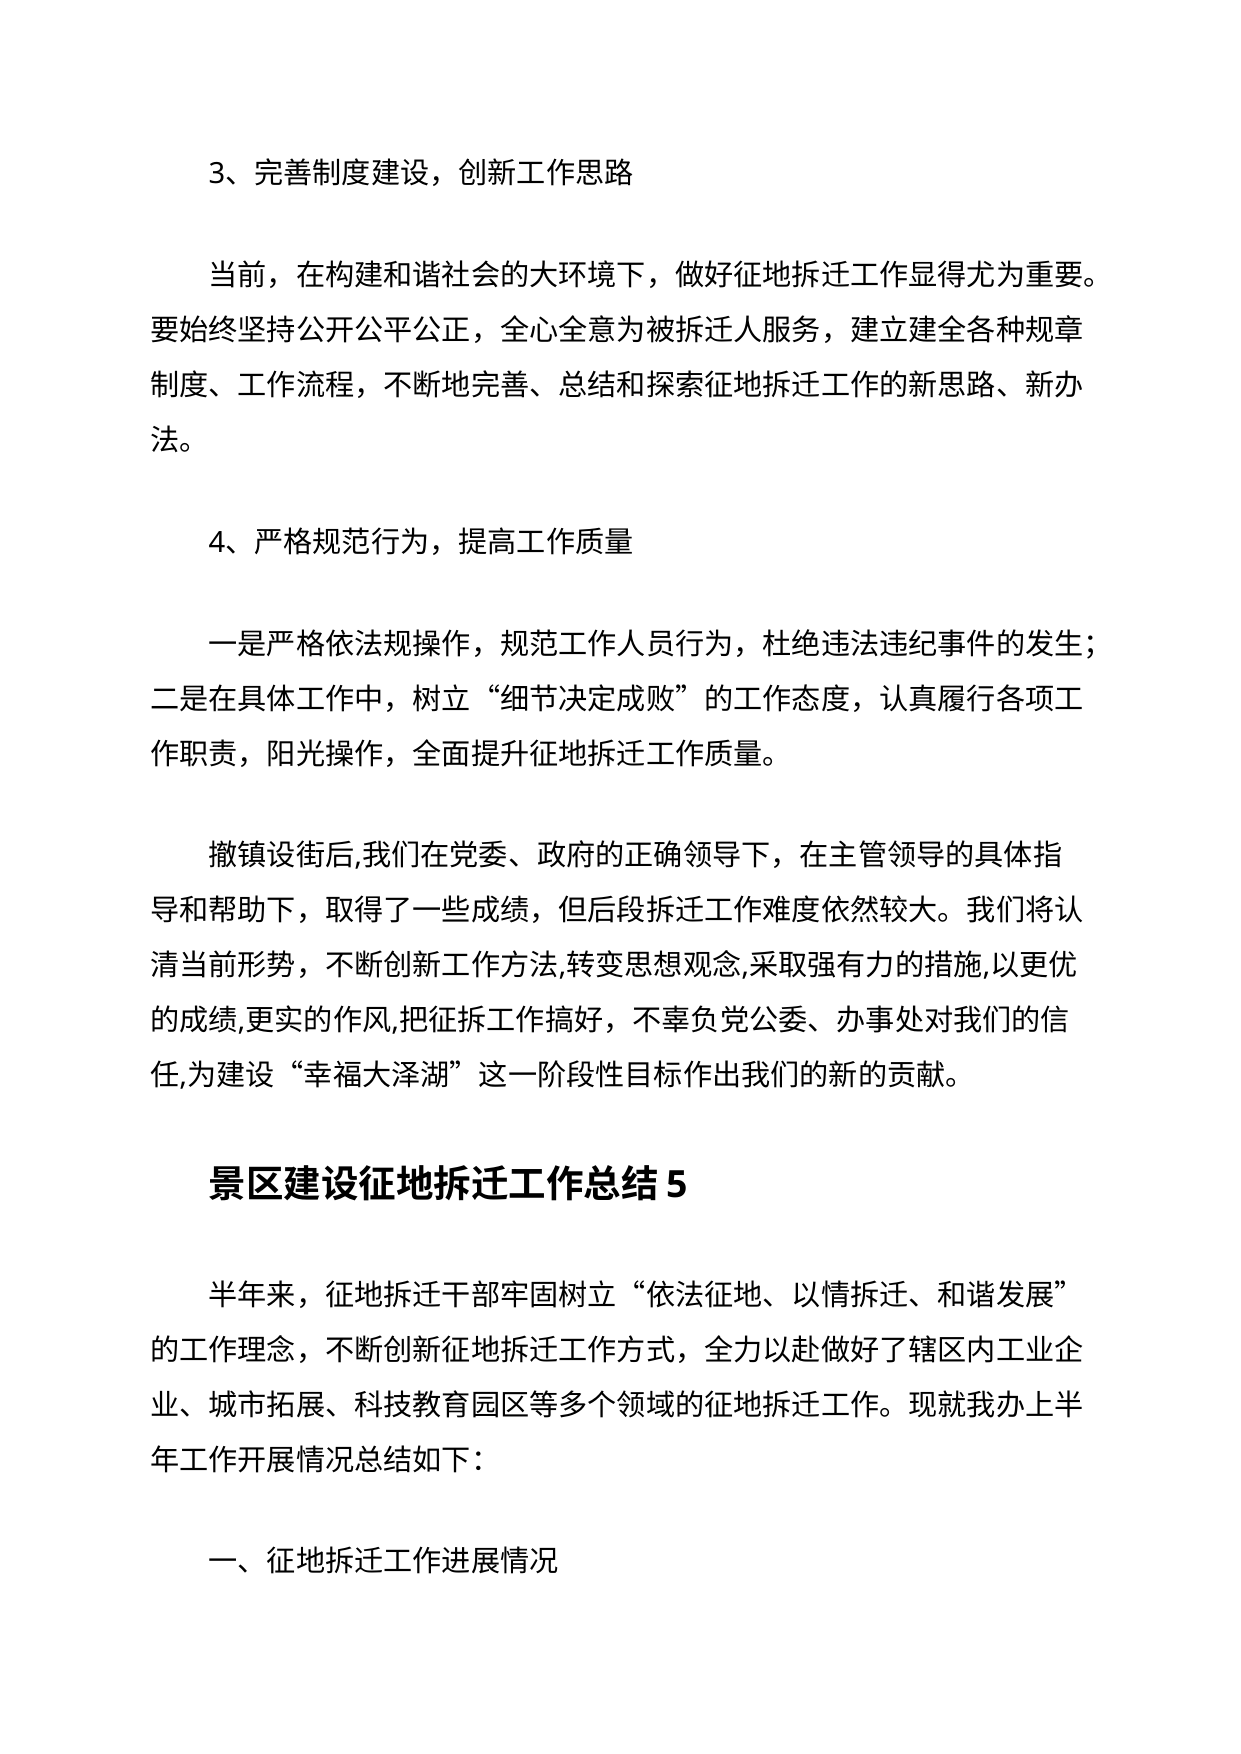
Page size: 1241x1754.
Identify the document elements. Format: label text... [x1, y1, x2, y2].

text 3、完善制度建设，创新工作思路 [150, 150, 1090, 192]
text 4、严格规范行为，提高工作质量 [150, 518, 1090, 561]
text 一、征地拆迁工作进展情况 [150, 1538, 1090, 1580]
text 撤镇设街后,我们在党委、政府的正确领导下，在主管领导的具体指导和帮助下，取得了一些成绩，但后段拆迁工作难度依然较大。我们将认清当前形势，不断创新工作方法,转变思想观念,采取强有力的措施,以更优的成绩,更实的作风,把征拆工作搞好，不辜负党公委、办事处对我们的信任,为建设“幸福大泽湖”这一阶段性目标作出我们的新的贡献。 [150, 832, 1090, 1094]
text 当前，在构建和谐社会的大环境下，做好征地拆迁工作显得尤为重要。要始终坚持公开公平公正，全心全意为被拆迁人服务，建立建全各种规章制度、工作流程，不断地完善、总结和探索征地拆迁工作的新思路、新办法。 [150, 252, 1090, 459]
text 一是严格依法规操作，规范工作人员行为，杜绝违法违纪事件的发生；二是在具体工作中，树立“细节决定成败”的工作态度，认真履行各项工作职责，阳光操作，全面提升征地拆迁工作质量。 [150, 620, 1090, 772]
text 半年来，征地拆迁干部牢固树立“依法征地、以情拆迁、和谐发展”的工作理念，不断创新征地拆迁工作方式，全力以赴做好了辖区内工业企业、城市拓展、科技教育园区等多个领域的征地拆迁工作。现就我办上半年工作开展情况总结如下： [150, 1271, 1090, 1478]
text 景区建设征地拆迁工作总结5 [150, 1154, 1090, 1208]
